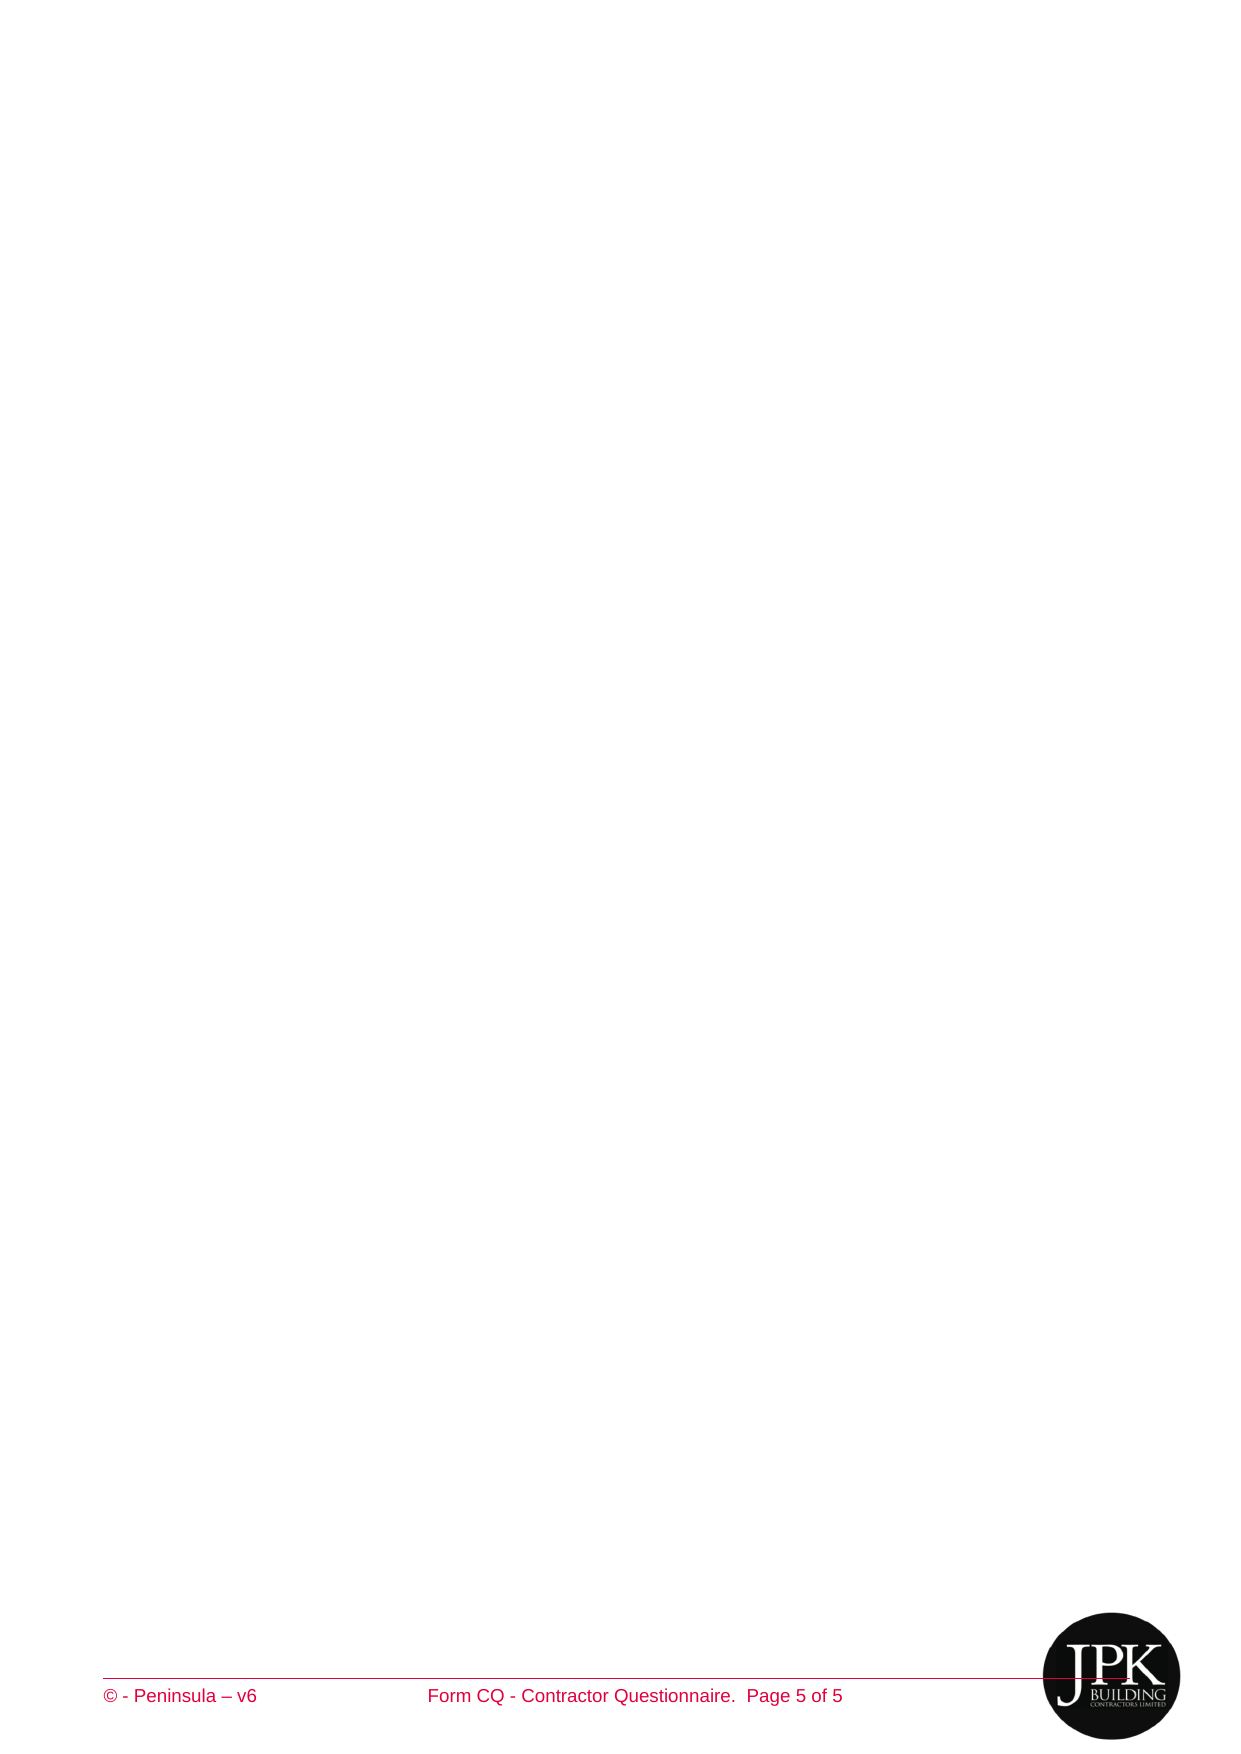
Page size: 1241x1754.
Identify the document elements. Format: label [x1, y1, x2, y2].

picture [1038, 1608, 1183, 1740]
